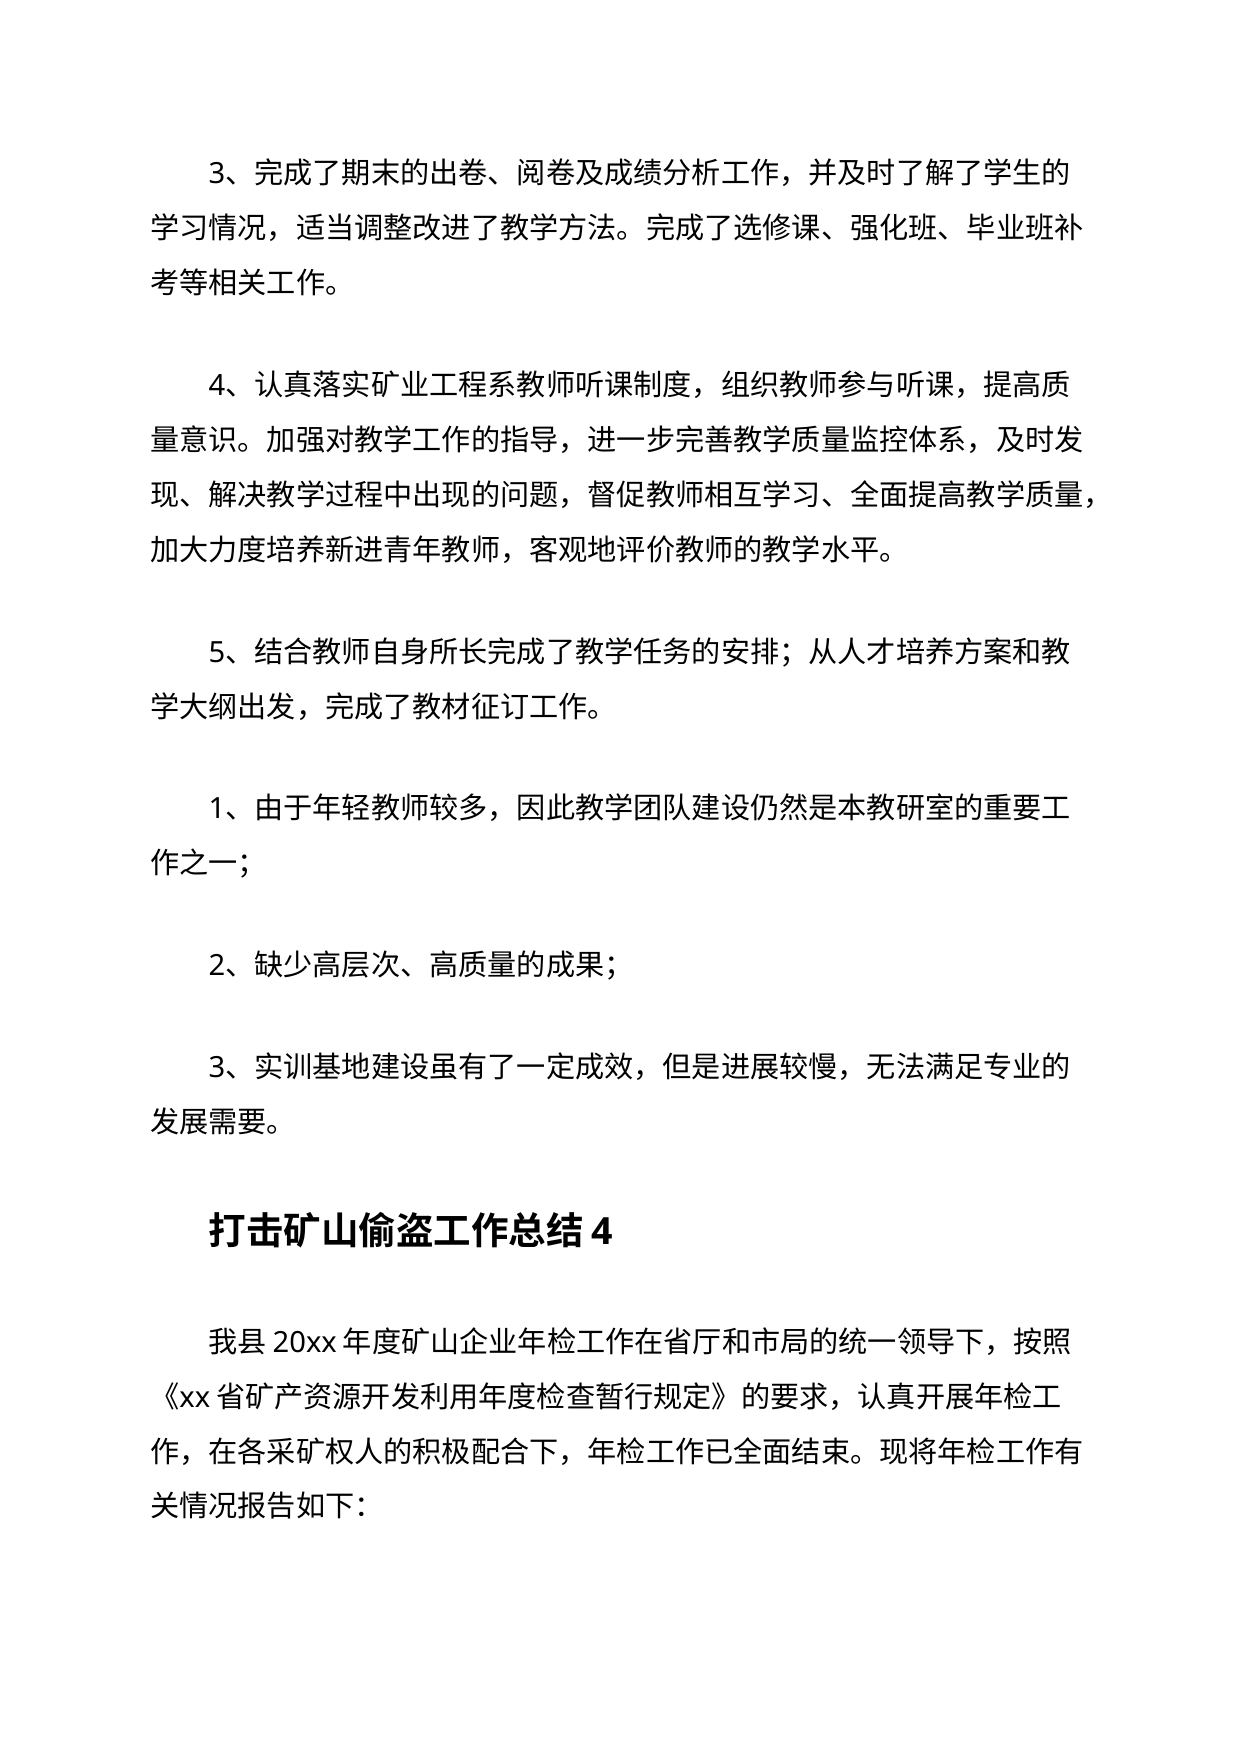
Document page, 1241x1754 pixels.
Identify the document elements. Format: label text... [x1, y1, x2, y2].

text 5、结合教师自身所长完成了教学任务的安排；从人才培养方案和教学大纲出发，完成了教材征订工作。 [150, 628, 1090, 726]
text 我县20xx年度矿山企业年检工作在省厅和市局的统一领导下，按照《xx省矿产资源开发利用年度检查暂行规定》的要求，认真开展年检工作，在各采矿权人的积极配合下，年检工作已全面结束。现将年检工作有关情况报告如下： [150, 1318, 1090, 1525]
text 打击矿山偷盗工作总结4 [150, 1201, 1090, 1255]
text 3、完成了期末的出卷、阅卷及成绩分析工作，并及时了解了学生的学习情况，适当调整改进了教学方法。完成了选修课、强化班、毕业班补考等相关工作。 [150, 150, 1090, 302]
text 3、实训基地建设虽有了一定成效，但是进展较慢，无法满足专业的发展需要。 [150, 1044, 1090, 1141]
text 1、由于年轻教师较多，因此教学团队建设仍然是本教研室的重要工作之一； [150, 785, 1090, 882]
text 2、缺少高层次、高质量的成果； [150, 942, 1090, 984]
text 4、认真落实矿业工程系教师听课制度，组织教师参与听课，提高质量意识。加强对教学工作的指导，进一步完善教学质量监控体系，及时发现、解决教学过程中出现的问题，督促教师相互学习、全面提高教学质量，加大力度培养新进青年教师，客观地评价教师的教学水平。 [150, 362, 1090, 569]
